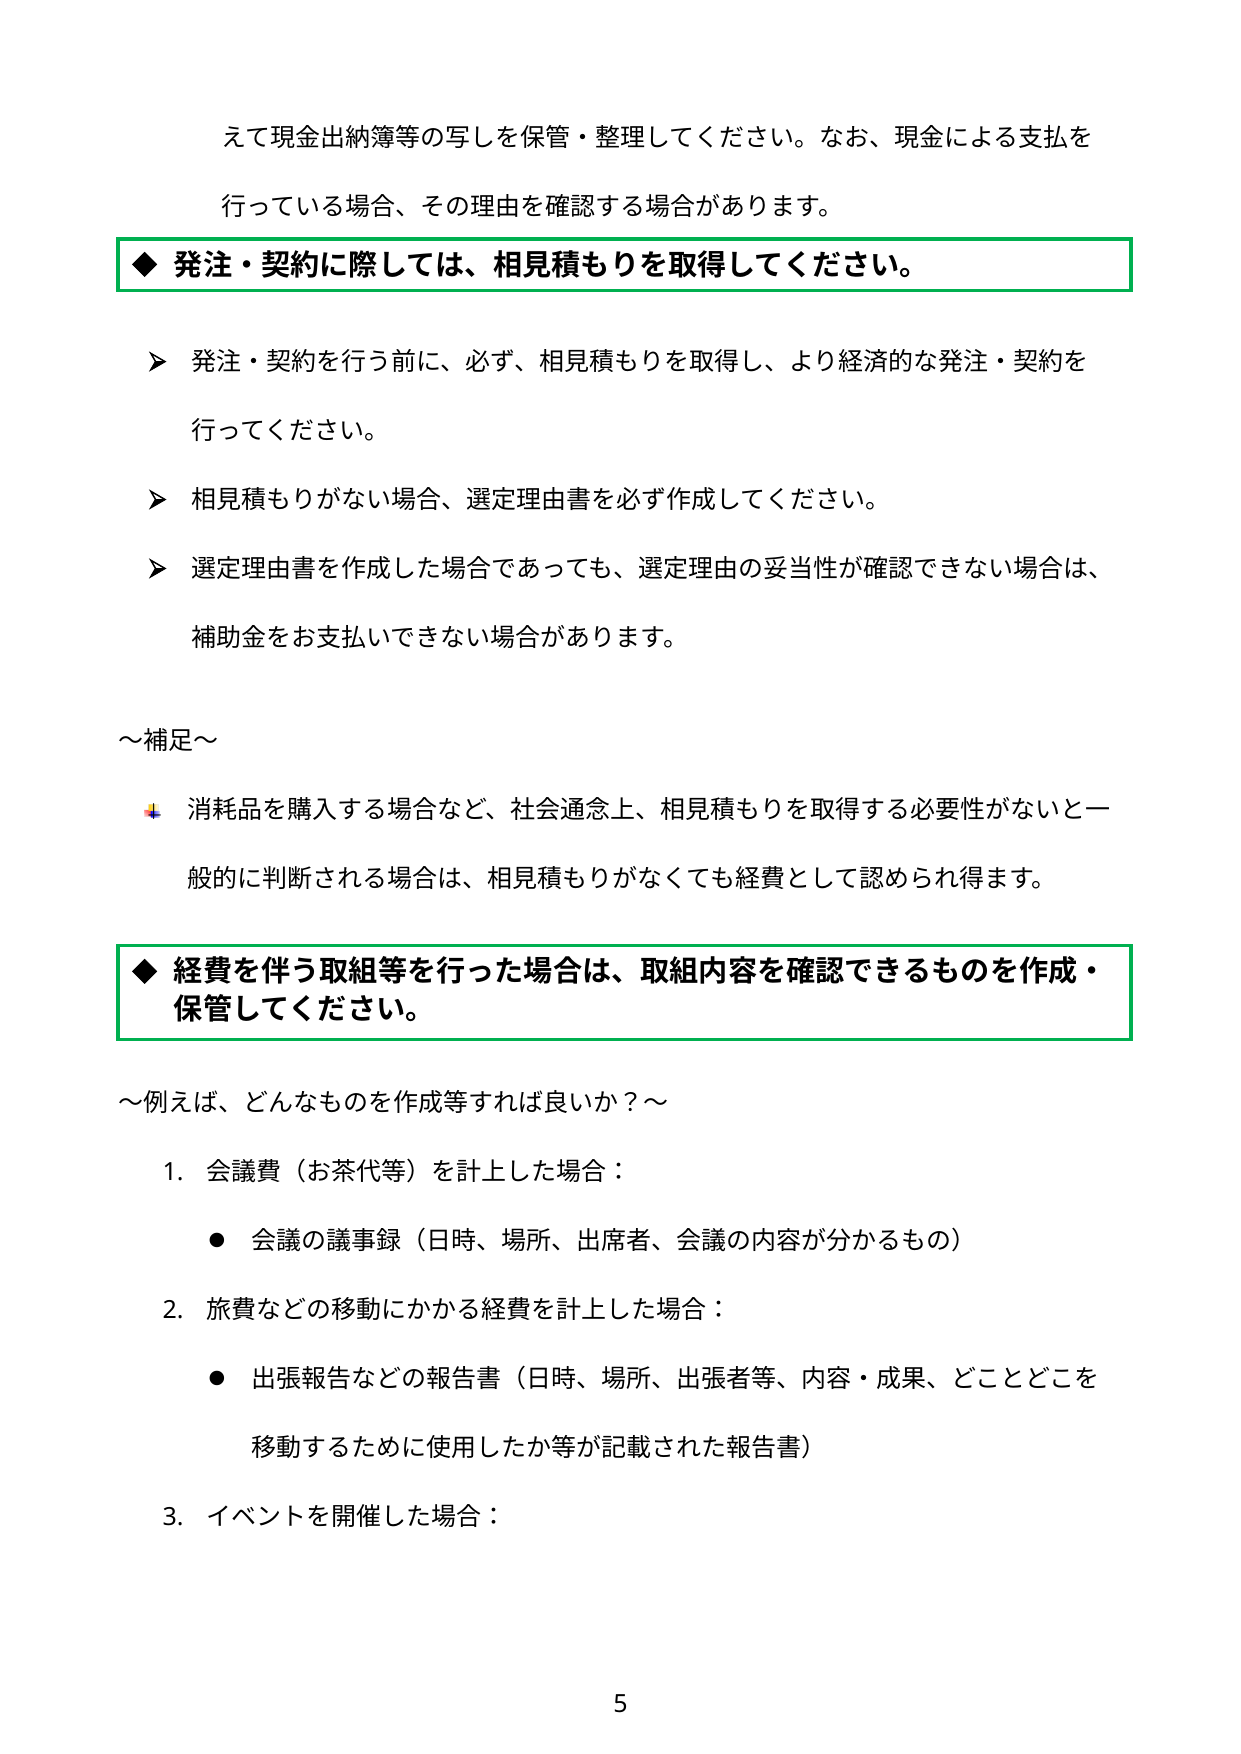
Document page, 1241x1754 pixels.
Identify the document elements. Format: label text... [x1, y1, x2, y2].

list 旅費などの移動にかかる経費を計上した場合： [162, 1273, 1122, 1342]
list 選定理由書を作成した場合であっても、選定理由の妥当性が確認できない場合は、補助金をお支払いできない場合があります。 [148, 532, 1122, 670]
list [178, 101, 1122, 237]
list 消耗品を購入する場合など、社会通念上、相見積もりを取得する必要性がないと一般的に判断される場合は、相見積もりがなくても経費として認められ得ます。 [143, 773, 1122, 911]
list 出張報告などの報告書（日時、場所、出張者等、内容・成果、どことどこを移動するために使用したか等が記載された報告書） [207, 1342, 1122, 1480]
text ～例えば、どんなものを作成等すれば良いか？～ [118, 1066, 1122, 1135]
list 会議費（お茶代等）を計上した場合： [162, 1135, 1122, 1204]
picture [144, 802, 161, 819]
text ～補足～ [118, 704, 1122, 773]
list 会議の議事録（日時、場所、出席者、会議の内容が分かるもの） [207, 1204, 1122, 1273]
list 発注・契約を行う前に、必ず、相見積もりを取得し、より経済的な発注・契約を行ってください。 [148, 325, 1122, 463]
list イベントを開催した場合： [162, 1480, 1122, 1549]
list 相見積もりがない場合、選定理由書を必ず作成してください。 [148, 463, 1122, 532]
